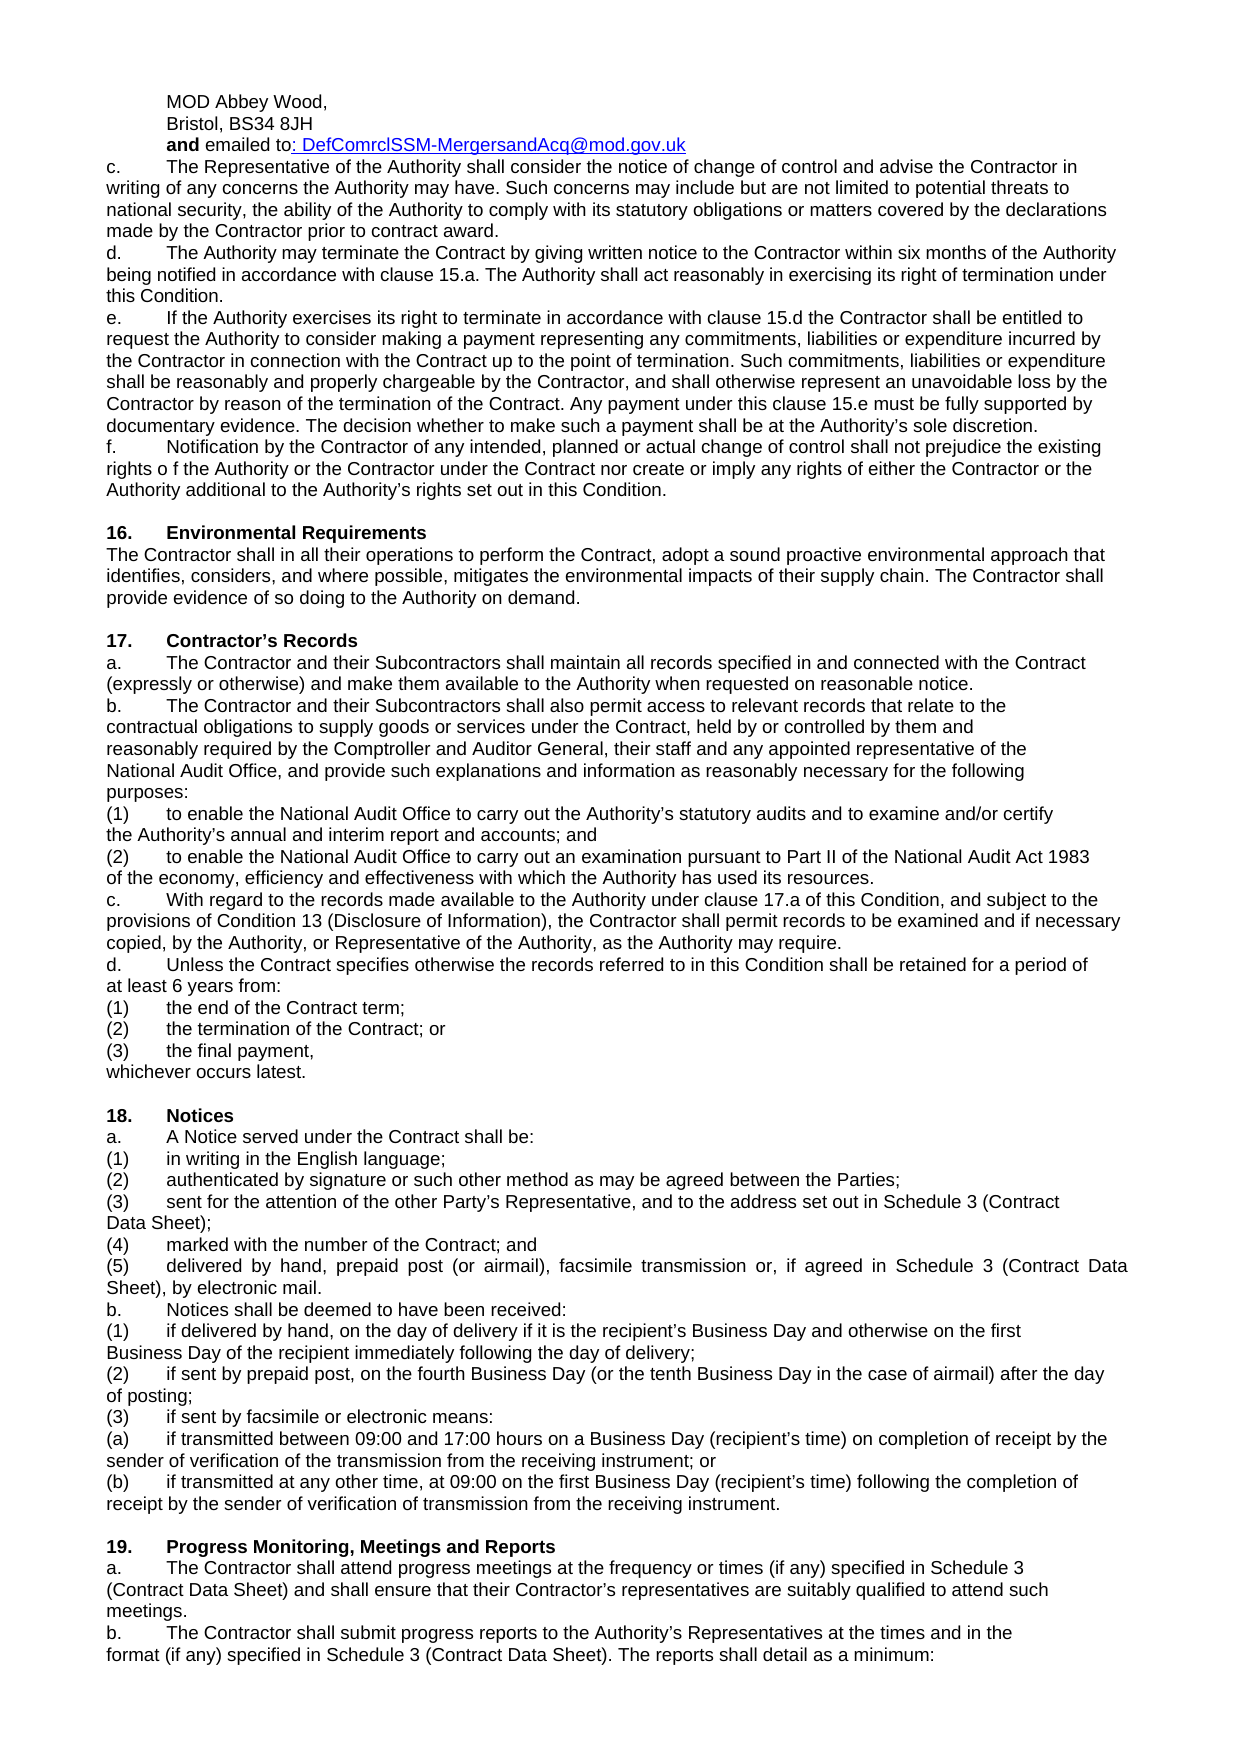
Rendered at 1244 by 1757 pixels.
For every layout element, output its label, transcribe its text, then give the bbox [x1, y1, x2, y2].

list if transmitted between 09:00 and 17:00 hours on a Business Day (recipient’s time) on completion of receipt by the sender of verification of the transmission from the receiving instrument; or [106, 1428, 1129, 1471]
text 19. Progress Monitoring, Meetings and Reports [106, 1536, 1129, 1557]
text and emailed to: DefComrclSSM-MergersandAcq@mod.gov.uk [166, 134, 1129, 156]
text MOD Abbey Wood, [166, 91, 1129, 112]
list The Representative of the Authority shall consider the notice of change of control and advise the Contractor in writing of any concerns the Authority may have. Such concerns may include but are not limited to potential threats to national security, the ability of the Authority to comply with its statutory obligations or matters covered by the declarations made by the Contractor prior to contract award. [106, 156, 1129, 242]
list Notification by the Contractor of any intended, planned or actual change of control shall not prejudice the existing rights o f the Authority or the Contractor under the Contract nor create or imply any rights of either the Contractor or the Authority additional to the Authority’s rights set out in this Condition. [106, 436, 1114, 501]
list delivered by hand, prepaid post (or airmail), facsimile transmission or, if agreed in Schedule 3 (Contract Data Sheet), by electronic mail. [106, 1255, 1129, 1298]
text a. The Contractor and their Subcontractors shall maintain all records specified in and connected with the Contract (expressly or otherwise) and make them available to the Authority when requested on reasonable notice. [106, 652, 1114, 695]
text 16. Environmental Requirements [106, 522, 1129, 544]
list to enable the National Audit Office to carry out an examination pursuant to Part II of the National Audit Act 1983 of the economy, efficiency and effectiveness with which the Authority has used its resources. [106, 846, 1099, 889]
text 17. Contractor’s Records [106, 630, 1129, 652]
text d. Unless the Contract specifies otherwise the records referred to in this Condition shall be retained for a period of at least 6 years from: [106, 953, 1099, 997]
list marked with the number of the Contract; and [106, 1234, 1129, 1255]
list if sent by facsimile or electronic means: [106, 1406, 1129, 1428]
list The Contractor shall attend progress meetings at the frequency or times (if any) specified in Schedule 3 (Contract Data Sheet) and shall ensure that their Contractor’s representatives are suitably qualified to attend such meetings. [106, 1557, 1077, 1622]
list If the Authority exercises its right to terminate in accordance with clause 15.d the Contractor shall be entitled to request the Authority to consider making a payment representing any commitments, liabilities or expenditure incurred by the Contractor in connection with the Contract up to the point of termination. Such commitments, liabilities or expenditure shall be reasonably and properly chargeable by the Contractor, and shall otherwise represent an unavoidable loss by the Contractor by reason of the termination of the Contract. Any payment under this clause 15.e must be fully supported by documentary evidence. The decision whether to make such a payment shall be at the Authority’s sole discretion. [106, 307, 1114, 436]
text b. The Contractor and their Subcontractors shall also permit access to relevant records that relate to the contractual obligations to supply goods or services under the Contract, held by or controlled by them and reasonably required by the Comptroller and Auditor General, their staff and any appointed representative of the National Audit Office, and provide such explanations and information as reasonably necessary for the following purposes: [106, 695, 1062, 802]
list The Authority may terminate the Contract by giving written notice to the Contractor within six months of the Authority being notified in accordance with clause 15.a. The Authority shall act reasonably in exercising its right of termination under this Condition. [106, 242, 1129, 307]
text c. With regard to the records made available to the Authority under clause 17.a of this Condition, and subject to the provisions of Condition 13 (Disclosure of Information), the Contractor shall permit records to be examined and if necessary copied, by the Authority, or Representative of the Authority, as the Authority may require. [106, 889, 1122, 953]
list if transmitted at any other time, at 09:00 on the first Business Day (recipient’s time) following the completion of receipt by the sender of verification of transmission from the receiving instrument. [106, 1471, 1129, 1514]
list the termination of the Contract; or [106, 1018, 1129, 1040]
list in writing in the English language; [106, 1147, 1129, 1169]
text The Contractor shall in all their operations to perform the Contract, adopt a sound proactive environmental approach that identifies, considers, and where possible, mitigates the environmental impacts of their supply chain. The Contractor shall provide evidence of so doing to the Authority on demand. [106, 544, 1129, 608]
text 18. Notices [106, 1104, 1129, 1126]
list The Contractor shall submit progress reports to the Authority’s Representatives at the times and in the format (if any) specified in Schedule 3 (Contract Data Sheet). The reports shall detail as a minimum: [106, 1622, 1062, 1665]
text b. Notices shall be deemed to have been received: [106, 1298, 1129, 1320]
list if sent by prepaid post, on the fourth Business Day (or the tenth Business Day in the case of airmail) after the day of posting; [106, 1363, 1114, 1406]
list to enable the National Audit Office to carry out the Authority’s statutory audits and to examine and/or certify the Authority’s annual and interim report and accounts; and [106, 802, 1077, 846]
text a. A Notice served under the Contract shall be: [106, 1126, 1129, 1147]
list the end of the Contract term; [106, 997, 1129, 1018]
list authenticated by signature or such other method as may be agreed between the Parties; [106, 1169, 1129, 1191]
list sent for the attention of the other Party’s Representative, and to the address set out in Schedule 3 (Contract Data Sheet); [106, 1191, 1092, 1234]
text Bristol, BS34 8JH [166, 112, 1129, 134]
list if delivered by hand, on the day of delivery if it is the recipient’s Business Day and otherwise on the first Business Day of the recipient immediately following the day of delivery; [106, 1320, 1092, 1363]
list the final payment, whichever occurs latest. [106, 1040, 1129, 1083]
